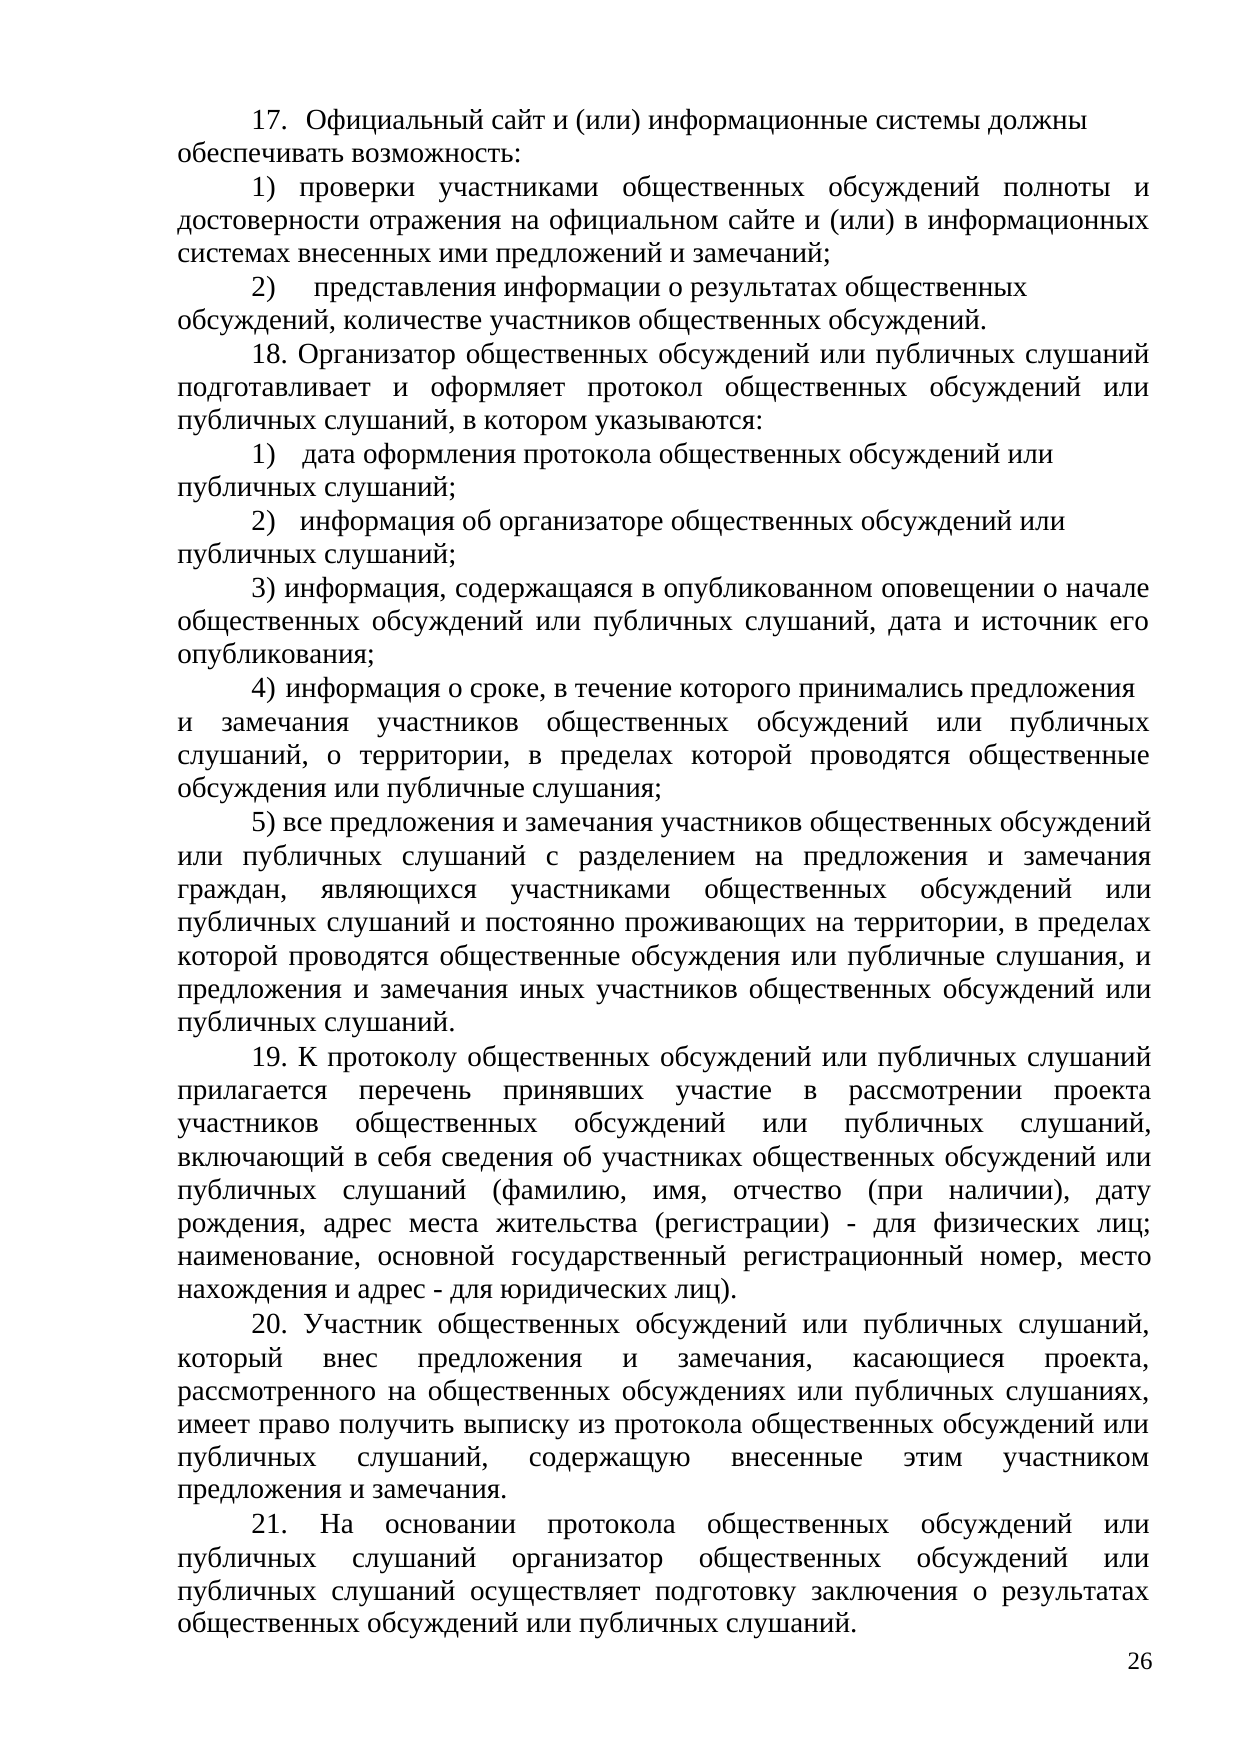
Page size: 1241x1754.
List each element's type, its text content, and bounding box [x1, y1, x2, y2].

list Официальный сайт и (или) информационные системы должны обеспечивать возможность: [177, 103, 1150, 168]
list представления информации о результатах общественных обсуждений, количестве участников общественных обсуждений. [177, 270, 1150, 335]
list информация об организаторе общественных обсуждений или публичных слушаний; [177, 505, 1150, 570]
list На основании протокола общественных обсуждений или публичных слушаний организатор общественных обсуждений или публичных слушаний осуществляет подготовку заключения о результатах общественных обсуждений или публичных слушаний. [177, 1507, 1150, 1639]
text 19. К протоколу общественных обсуждений или публичных слушаний прилагается перечень принявших участие в рассмотрении проекта участников общественных обсуждений или публичных слушаний, включающий в себя сведения об участниках общественных обсуждений или публичных слушаний (фамилию, имя, отчество (при наличии), дату рождения, адрес места жительства (регистрации) - для физических лиц; наименование, основной государственный регистрационный номер, место нахождения и адрес - для юридических лиц). [177, 1039, 1152, 1305]
text 20. Участник общественных обсуждений или публичных слушаний, который внес предложения и замечания, касающиеся проекта, рассмотренного на общественных обсуждениях или публичных слушаниях, имеет право получить выписку из протокола общественных обсуждений или публичных слушаний, содержащую внесенные этим участником предложения и замечания. [177, 1308, 1150, 1505]
list дата оформления протокола общественных обсуждений или публичных слушаний; [177, 438, 1150, 503]
list замечания участников общественных обсуждений или публичных слушаний, о территории, в пределах которой проводятся общественные обсуждения или публичные слушания; [177, 705, 1150, 804]
list информация, содержащаяся в опубликованном оповещении о начале общественных обсуждений или публичных слушаний, дата и источник его опубликования; [177, 571, 1150, 670]
list проверки участниками общественных обсуждений полноты и достоверности отражения на официальном сайте и (или) в информационных системах внесенных ими предложений и замечаний; [177, 170, 1150, 269]
text 18. Организатор общественных обсуждений или публичных слушаний подготавливает и оформляет протокол общественных обсуждений или публичных слушаний, в котором указываются: [177, 337, 1150, 436]
list информация о сроке, в течение которого принимались предложения [251, 670, 1152, 703]
list все предложения и замечания участников общественных обсуждений или публичных слушаний с разделением на предложения и замечания граждан, являющихся участниками общественных обсуждений или публичных слушаний и постоянно проживающих на территории, в пределах которой проводятся общественные обсуждения или публичные слушания, и предложения и замечания иных участников общественных обсуждений или публичных слушаний. [177, 805, 1152, 1038]
text 26 [150, 1646, 1152, 1674]
